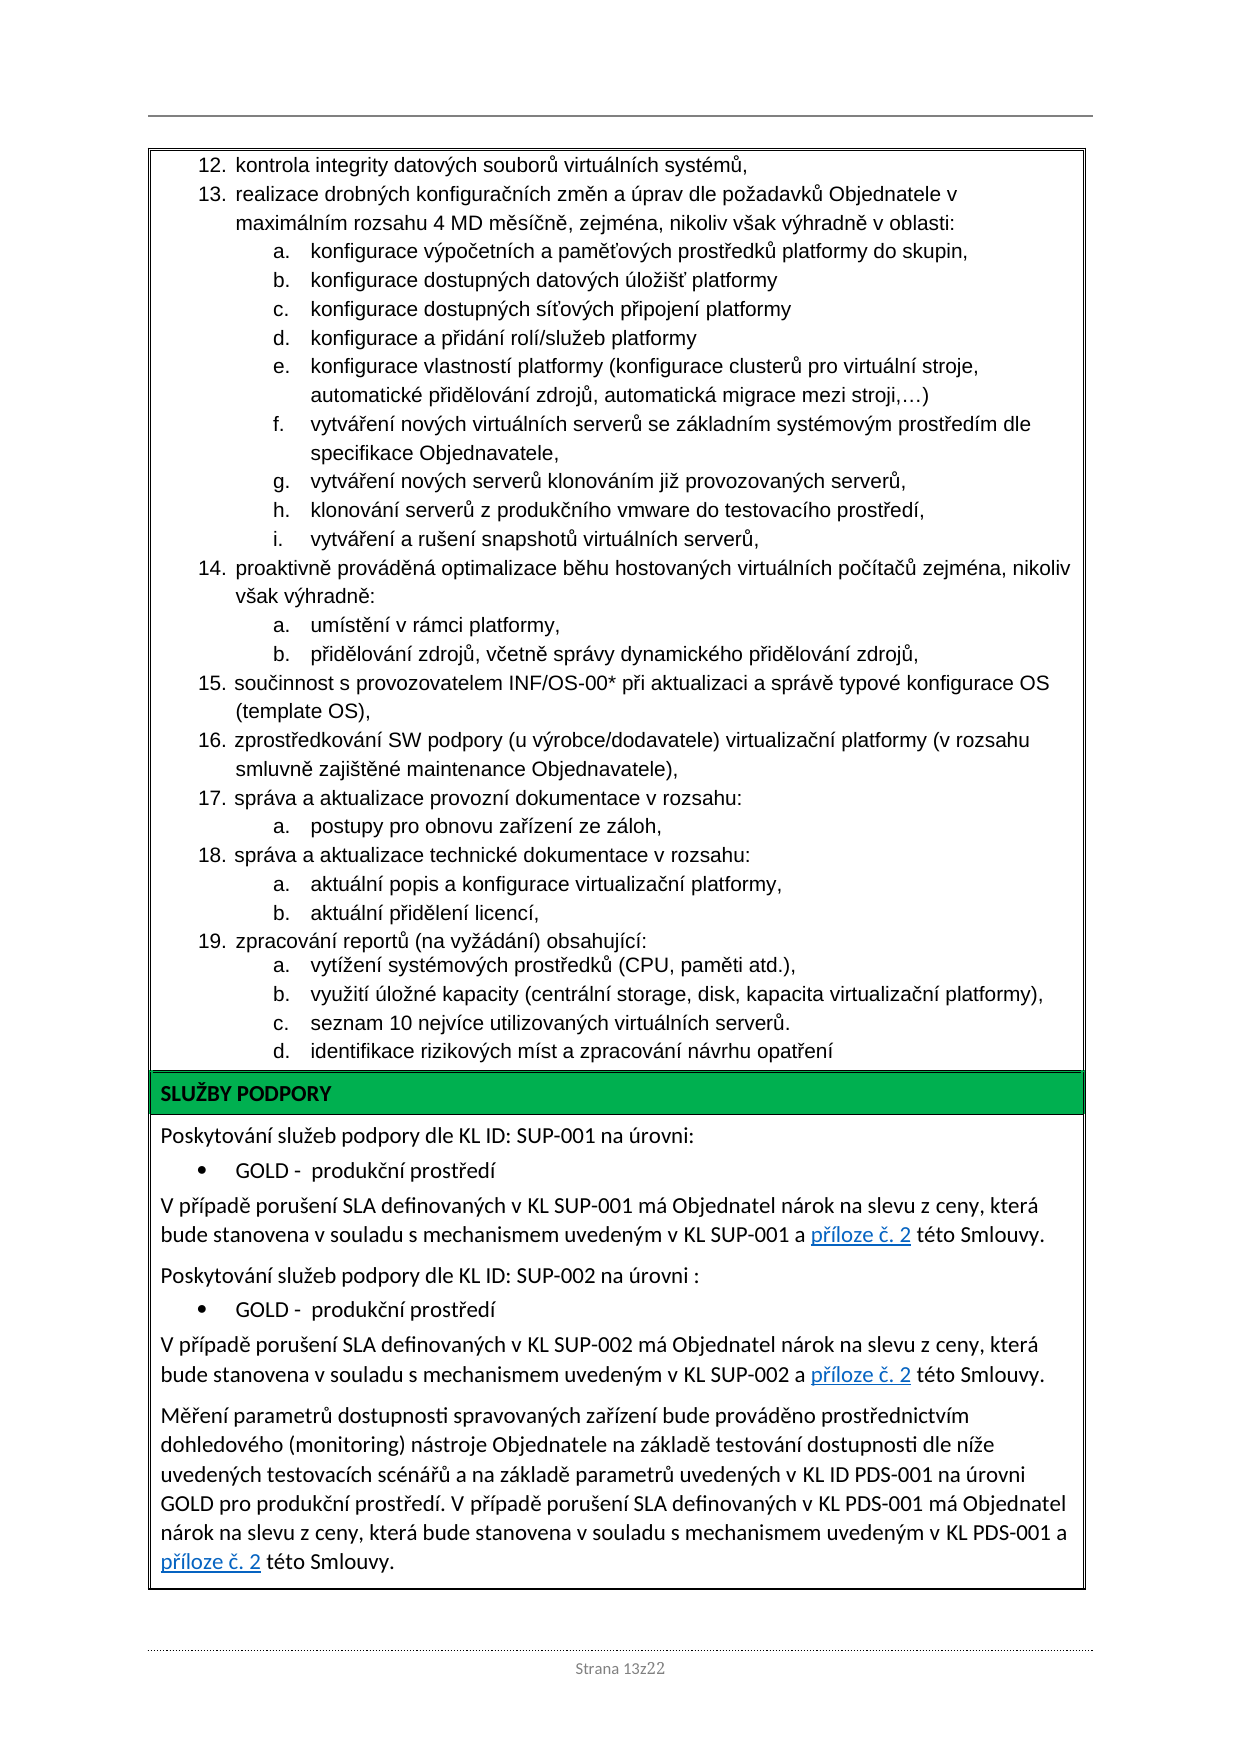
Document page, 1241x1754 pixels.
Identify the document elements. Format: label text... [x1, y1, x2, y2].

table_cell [151, 151, 1083, 1070]
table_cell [151, 1115, 1083, 1588]
table_cell SLUŽBY PODPORY [149, 1070, 1085, 1114]
